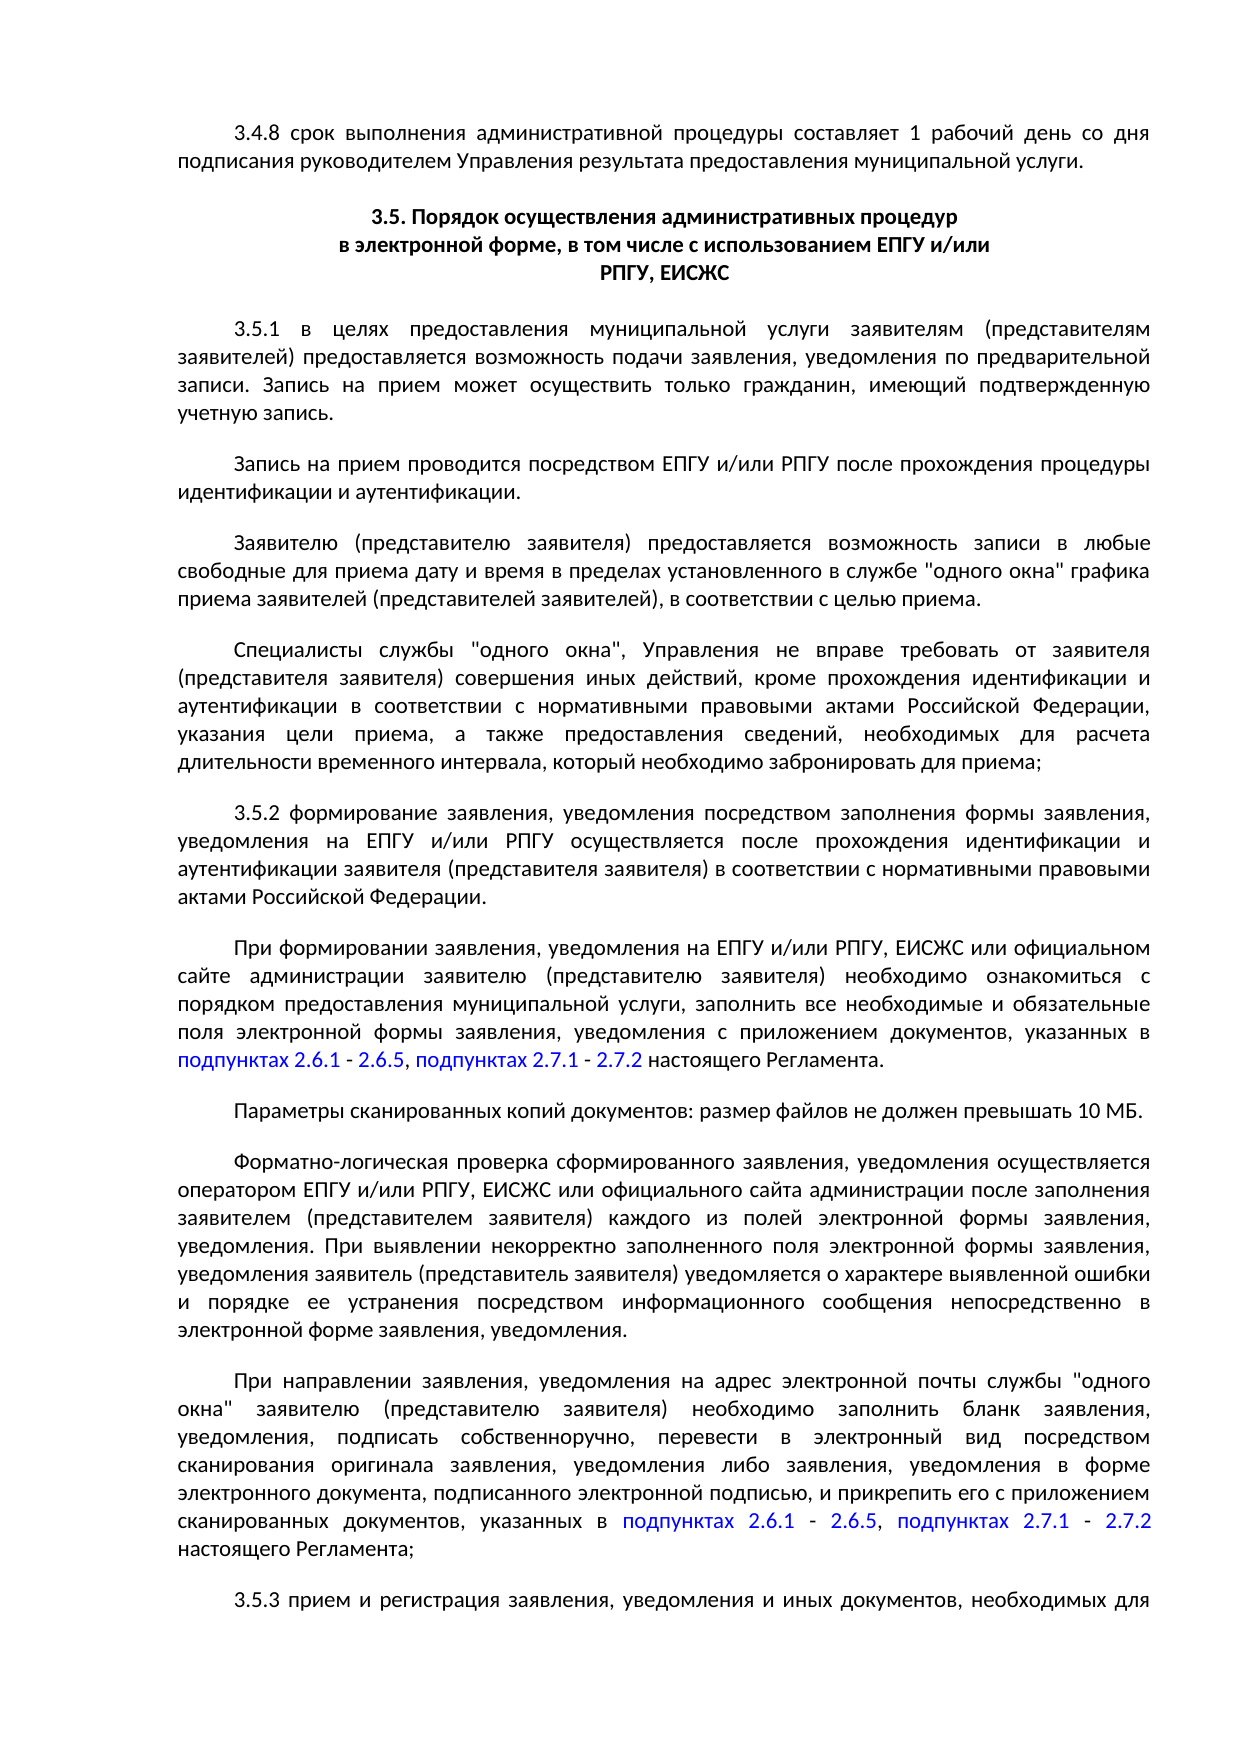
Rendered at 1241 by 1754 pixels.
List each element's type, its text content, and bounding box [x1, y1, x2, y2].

title 3.5. Порядок осуществления административных процедур [177, 202, 1152, 230]
text Форматно-логическая проверка сформированного заявления, уведомления осуществляется оператором ЕПГУ и/или РПГУ, ЕИСЖС или официального сайта администрации после заполнения заявителем (представителем заявителя) каждого из полей электронной формы заявления, уведомления. При выявлении некорректно заполненного поля электронной формы заявления, уведомления заявитель (представитель заявителя) уведомляется о характере выявленной ошибки и порядке ее устранения посредством информационного сообщения непосредственно в электронной форме заявления, уведомления. [177, 1147, 1152, 1343]
text При формировании заявления, уведомления на ЕПГУ и/или РПГУ, ЕИСЖС или официальном сайте администрации заявителю (представителю заявителя) необходимо ознакомиться с порядком предоставления муниципальной услуги, заполнить все необходимые и обязательные поля электронной формы заявления, уведомления с приложением документов, указанных в подпунктах 2.6.1 - 2.6.5, подпунктах 2.7.1 - 2.7.2 настоящего Регламента. [177, 933, 1152, 1073]
title РПГУ, ЕИСЖС [177, 258, 1152, 286]
text 3.5.1 в целях предоставления муниципальной услуги заявителям (представителям заявителей) предоставляется возможность подачи заявления, уведомления по предварительной записи. Запись на прием может осуществить только гражданин, имеющий подтвержденную учетную запись. [177, 314, 1152, 426]
text 3.5.2 формирование заявления, уведомления посредством заполнения формы заявления, уведомления на ЕПГУ и/или РПГУ осуществляется после прохождения идентификации и аутентификации заявителя (представителя заявителя) в соответствии с нормативными правовыми актами Российской Федерации. [177, 798, 1152, 910]
text Параметры сканированных копий документов: размер файлов не должен превышать 10 МБ. [177, 1096, 1152, 1124]
text Заявителю (представителю заявителя) предоставляется возможность записи в любые свободные для приема дату и время в пределах установленного в службе "одного окна" графика приема заявителей (представителей заявителей), в соответствии с целью приема. [177, 528, 1152, 612]
text При направлении заявления, уведомления на адрес электронной почты службы "одного окна" заявителю (представителю заявителя) необходимо заполнить бланк заявления, уведомления, подписать собственноручно, перевести в электронный вид посредством сканирования оригинала заявления, уведомления либо заявления, уведомления в форме электронного документа, подписанного электронной подписью, и прикрепить его с приложением сканированных документов, указанных в подпунктах 2.6.1 - 2.6.5, подпунктах 2.7.1 - 2.7.2 настоящего Регламента; [177, 1366, 1152, 1562]
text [177, 1585, 1152, 1613]
text Запись на прием проводится посредством ЕПГУ и/или РПГУ после прохождения процедуры идентификации и аутентификации. [177, 449, 1152, 505]
text 3.4.8 срок выполнения административной процедуры составляет 1 рабочий день со дня подписания руководителем Управления результата предоставления муниципальной услуги. [177, 118, 1152, 174]
title в электронной форме, в том числе с использованием ЕПГУ и/или [177, 230, 1152, 258]
text Специалисты службы "одного окна", Управления не вправе требовать от заявителя (представителя заявителя) совершения иных действий, кроме прохождения идентификации и аутентификации в соответствии с нормативными правовыми актами Российской Федерации, указания цели приема, а также предоставления сведений, необходимых для расчета длительности временного интервала, который необходимо забронировать для приема; [177, 635, 1152, 775]
